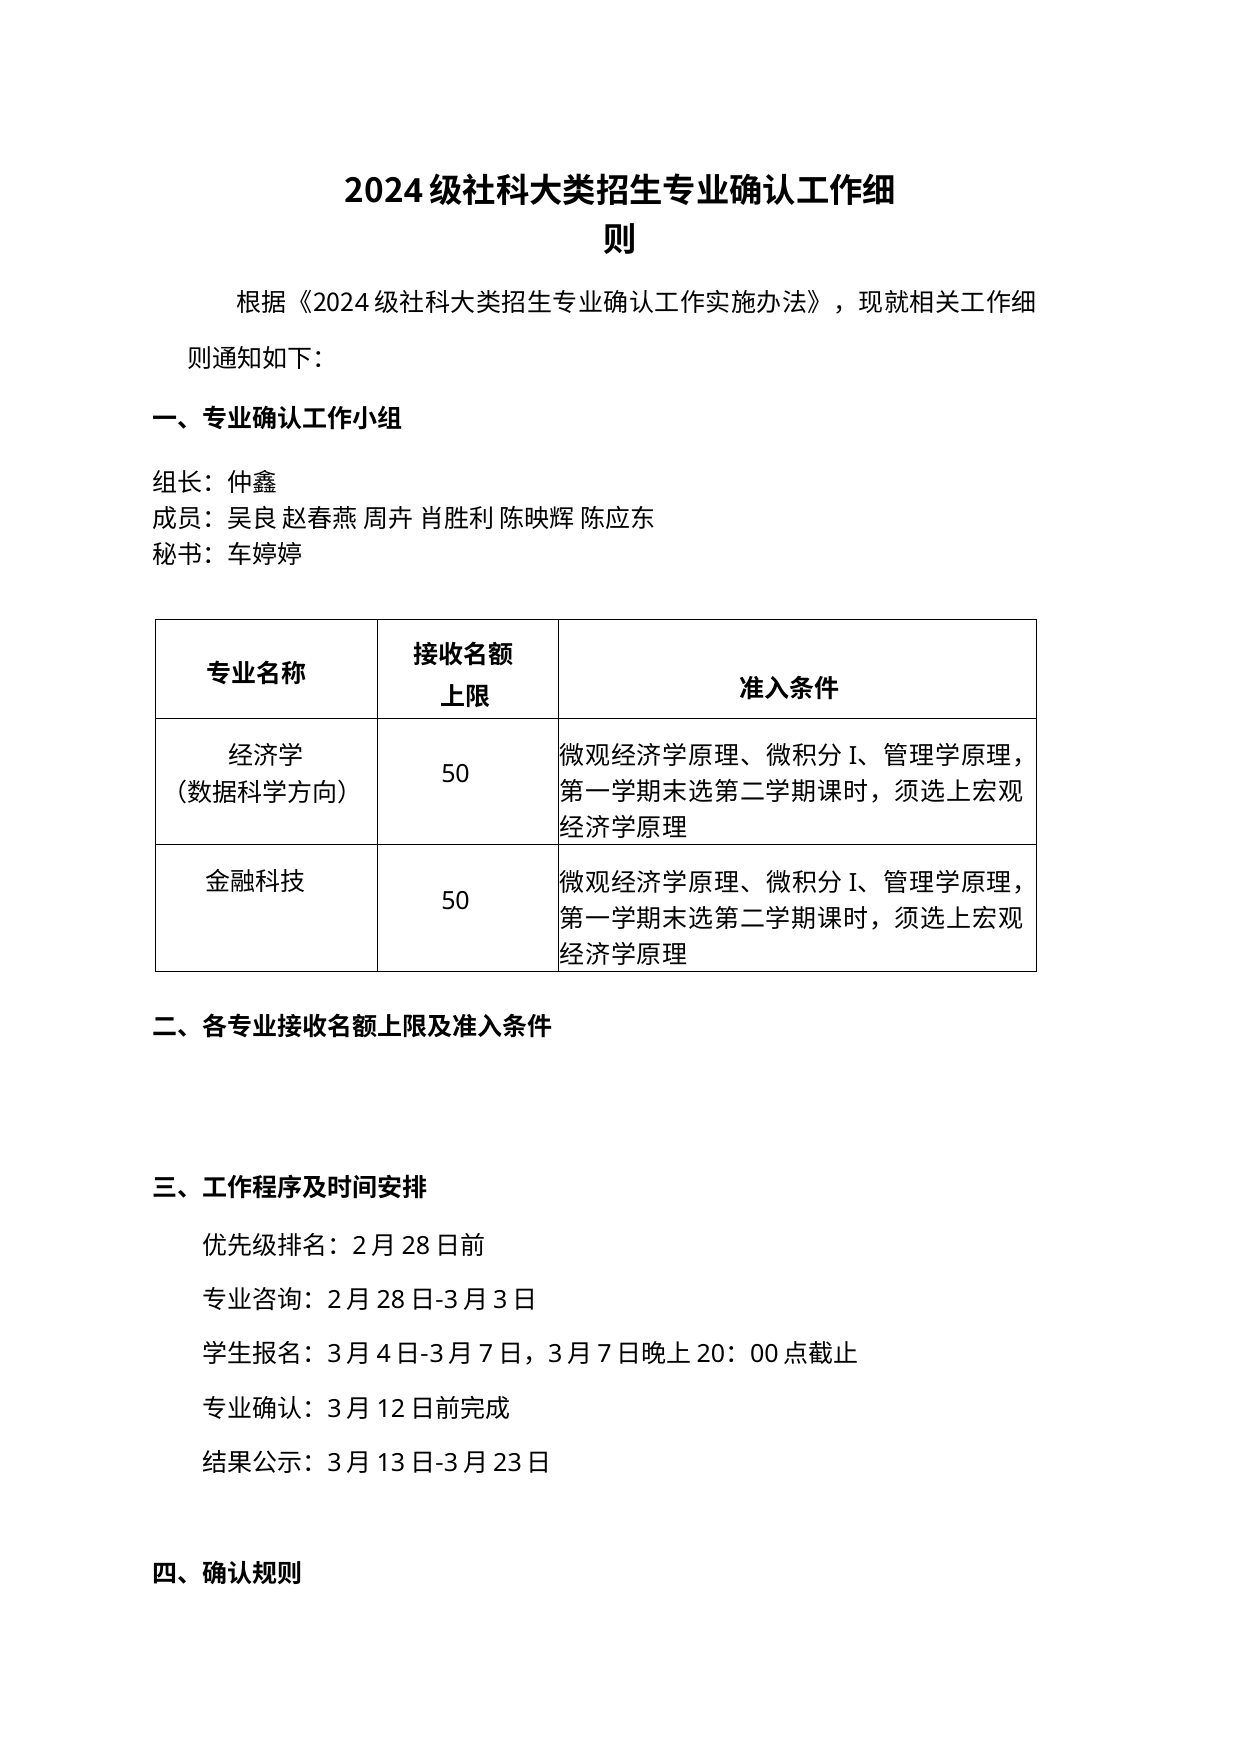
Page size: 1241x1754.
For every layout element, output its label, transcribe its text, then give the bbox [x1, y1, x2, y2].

text 2024级社科大类招生专业确认工作细则 [334, 164, 907, 261]
table_header 准入条件 [559, 620, 1036, 717]
table_cell 经济学 （数据科学方向） [156, 719, 377, 844]
table_cell 微观经济学原理、微积分I、管理学原理，第一学期末选第二学期课时，须选上宏观经济学原理 [559, 845, 1036, 971]
table_cell 微观经济学原理、微积分I、管理学原理，第一学期末选第二学期课时，须选上宏观经济学原理 [559, 719, 1036, 844]
table_cell 50 [378, 845, 558, 971]
text 学生报名：3月4日-3月7日，3月7日晚上20：00点截止 [152, 1334, 1090, 1370]
table_cell 50 [378, 719, 558, 844]
text 三、工作程序及时间安排 [152, 1168, 537, 1204]
text 四、确认规则 [152, 1553, 550, 1590]
text 优先级排名：2月28日前 [152, 1225, 1090, 1261]
text 根据《2024级社科大类招生专业确认工作实施办法》，现就相关工作细则通知如下： [187, 282, 1038, 375]
text 结果公示：3月13日-3月23日 [152, 1443, 1090, 1479]
table_header 专业名称 [156, 620, 377, 717]
text 专业咨询：2月28日-3月3日 [152, 1279, 1090, 1316]
text 二、各专业接收名额上限及准入条件 [152, 1006, 712, 1042]
text 成员：吴良 赵春燕 周卉 肖胜利 陈映辉 陈应东 [152, 499, 1090, 535]
text 秘书：车婷婷 [152, 535, 712, 571]
text 一、专业确认工作小组 [152, 399, 538, 435]
table_cell 金融科技 [156, 845, 377, 971]
text 专业确认：3月12日前完成 [152, 1388, 1090, 1424]
text 组长：仲鑫 [152, 462, 538, 499]
table_header 接收名额上限 [378, 620, 558, 717]
